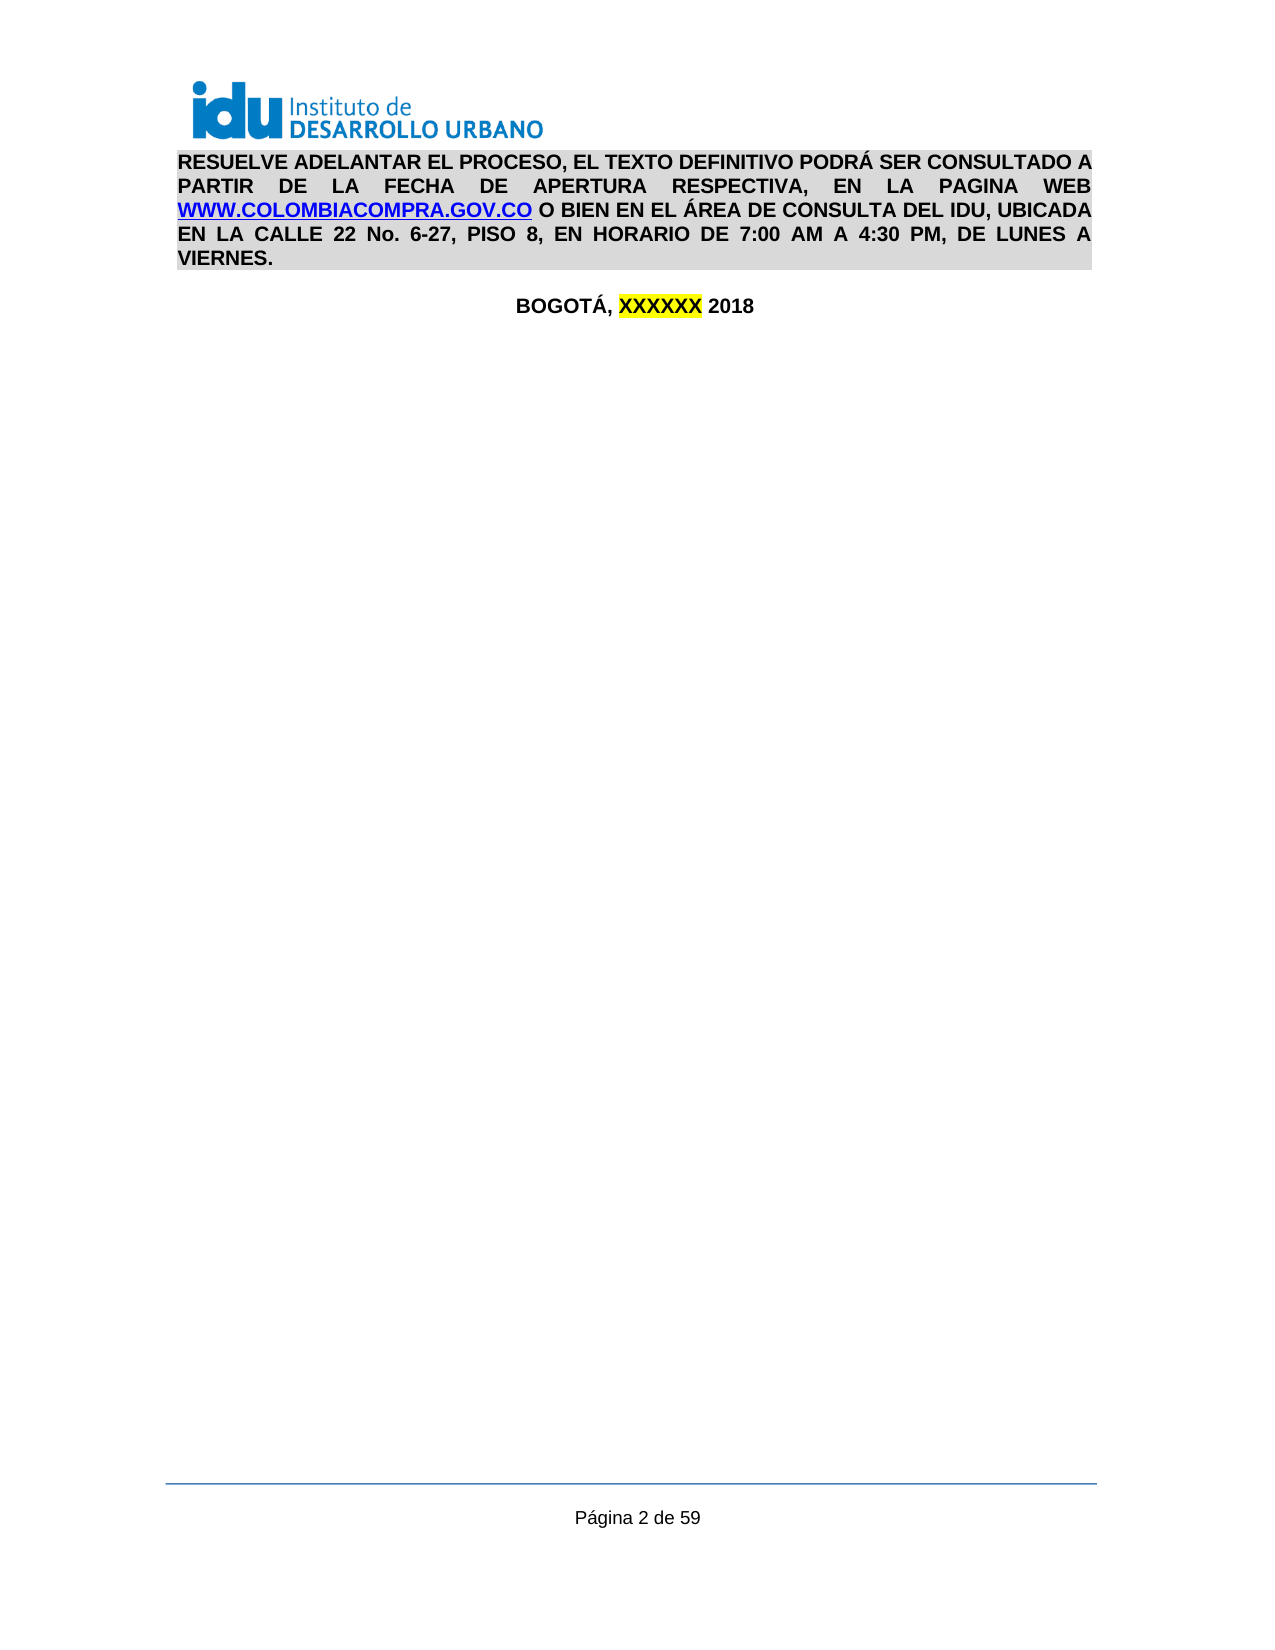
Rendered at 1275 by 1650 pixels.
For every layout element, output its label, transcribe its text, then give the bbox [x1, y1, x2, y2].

text BOGOTÁ, XXXXXX 2018 [702, 294, 1092, 318]
picture [177, 73, 557, 151]
text BOGOTÁ, XXXXXX 2018 [177, 294, 619, 318]
